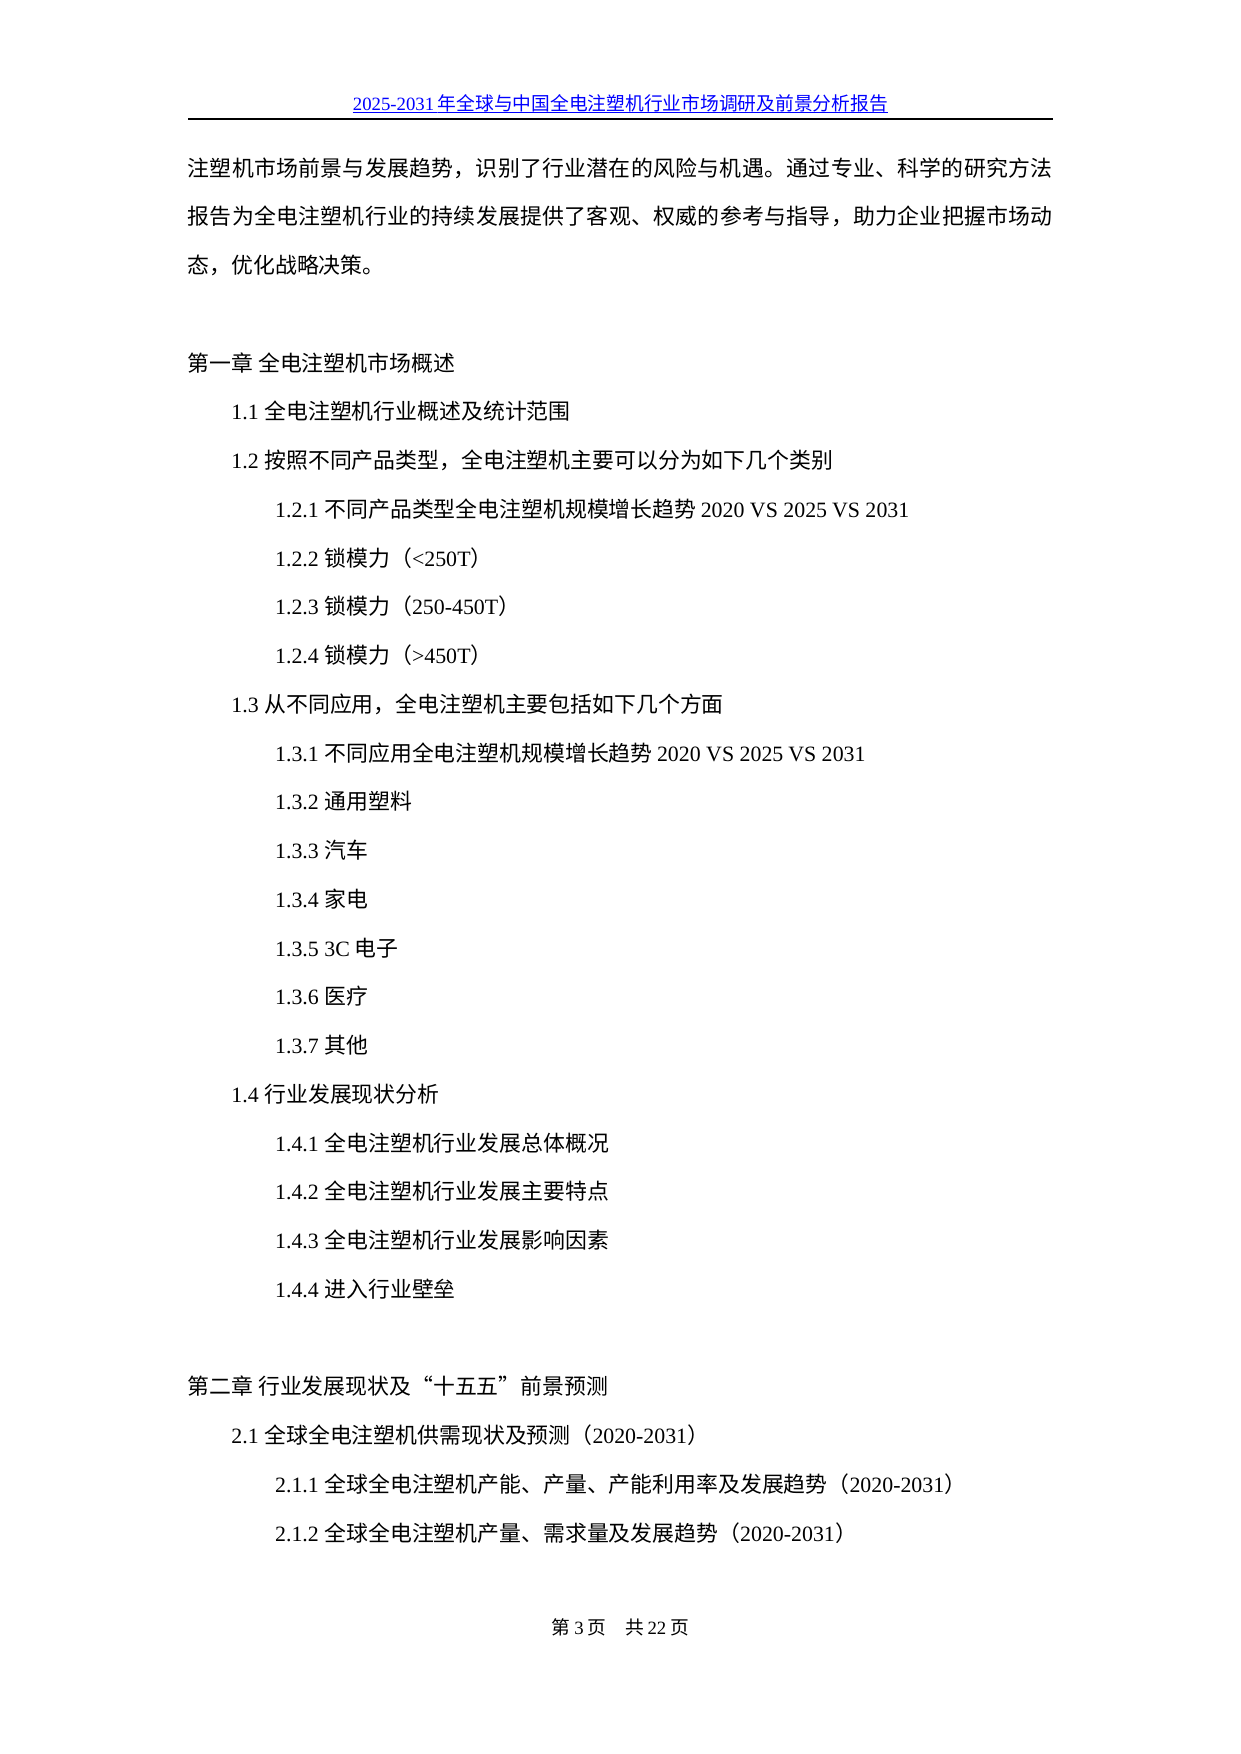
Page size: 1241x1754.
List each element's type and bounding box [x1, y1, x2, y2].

text [187, 150, 1053, 1548]
